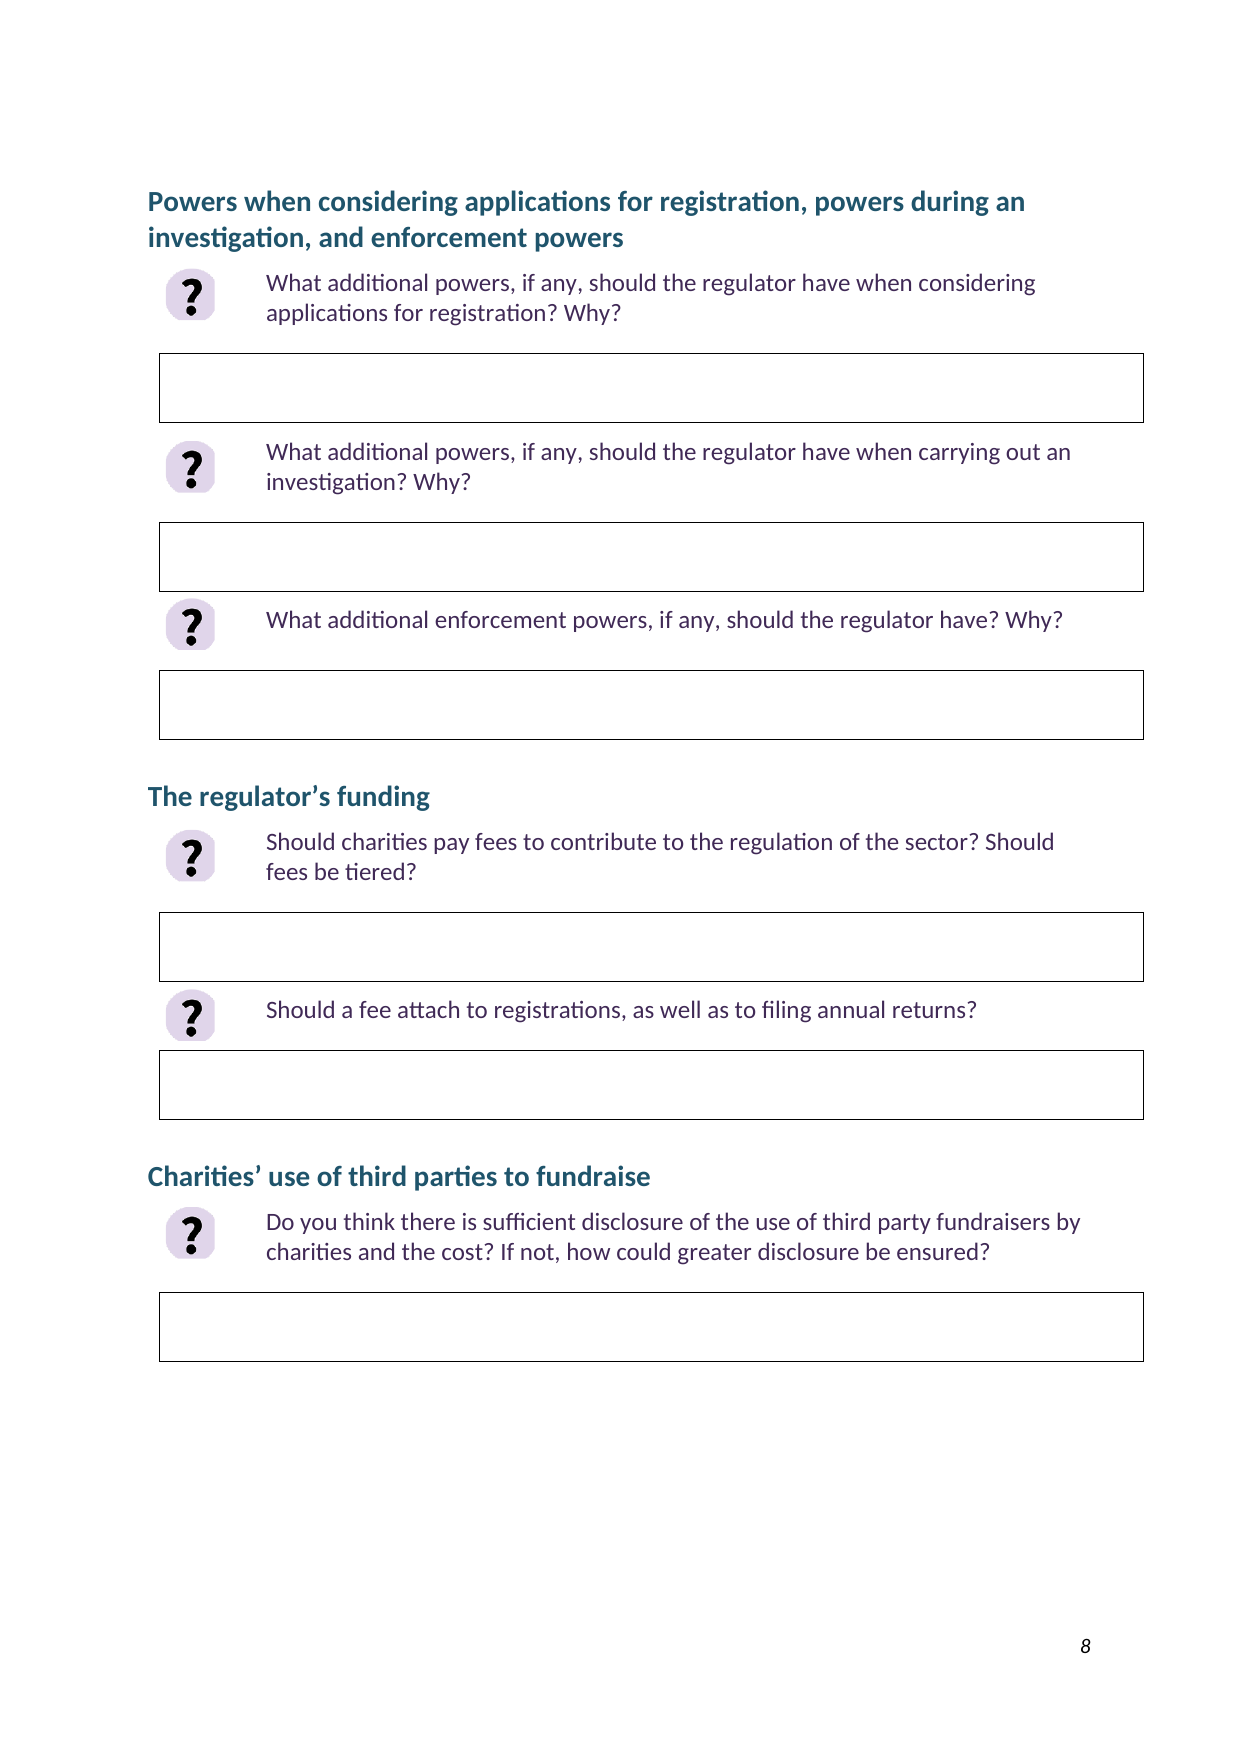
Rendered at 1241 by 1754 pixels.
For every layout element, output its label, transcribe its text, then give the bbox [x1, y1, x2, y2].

picture [164, 989, 214, 1039]
text Should a fee attach to registrations, as well as to filing annual returns? [266, 994, 1092, 1025]
table_header [160, 913, 1143, 981]
table_header [160, 523, 1143, 591]
picture [164, 598, 214, 648]
picture [164, 268, 214, 318]
text What additional enforcement powers, if any, should the regulator have? Why? [266, 604, 1092, 635]
text What additional powers, if any, should the regulator have when considering applications for registration? Why? [266, 267, 1092, 328]
table_header [160, 354, 1143, 422]
text What additional powers, if any, should the regulator have when carrying out an investigation? Why? [266, 436, 1092, 497]
picture [164, 1207, 214, 1257]
subtitle The regulator’s funding [148, 778, 1092, 813]
text Should charities pay fees to contribute to the regulation of the sector? Should fees be tiered? [266, 826, 1092, 887]
table_header [160, 1293, 1143, 1361]
picture [164, 829, 214, 880]
table_header [160, 671, 1143, 739]
picture [164, 441, 214, 491]
table_header [160, 1051, 1143, 1119]
subtitle Charities’ use of third parties to fundraise [148, 1158, 1092, 1193]
text Do you think there is sufficient disclosure of the use of third party fundraisers by charities and the cost? If not, how could greater disclosure be ensured? [266, 1206, 1092, 1267]
subtitle Powers when considering applications for registration, powers during an investigation, and enforcement powers [148, 183, 1092, 254]
